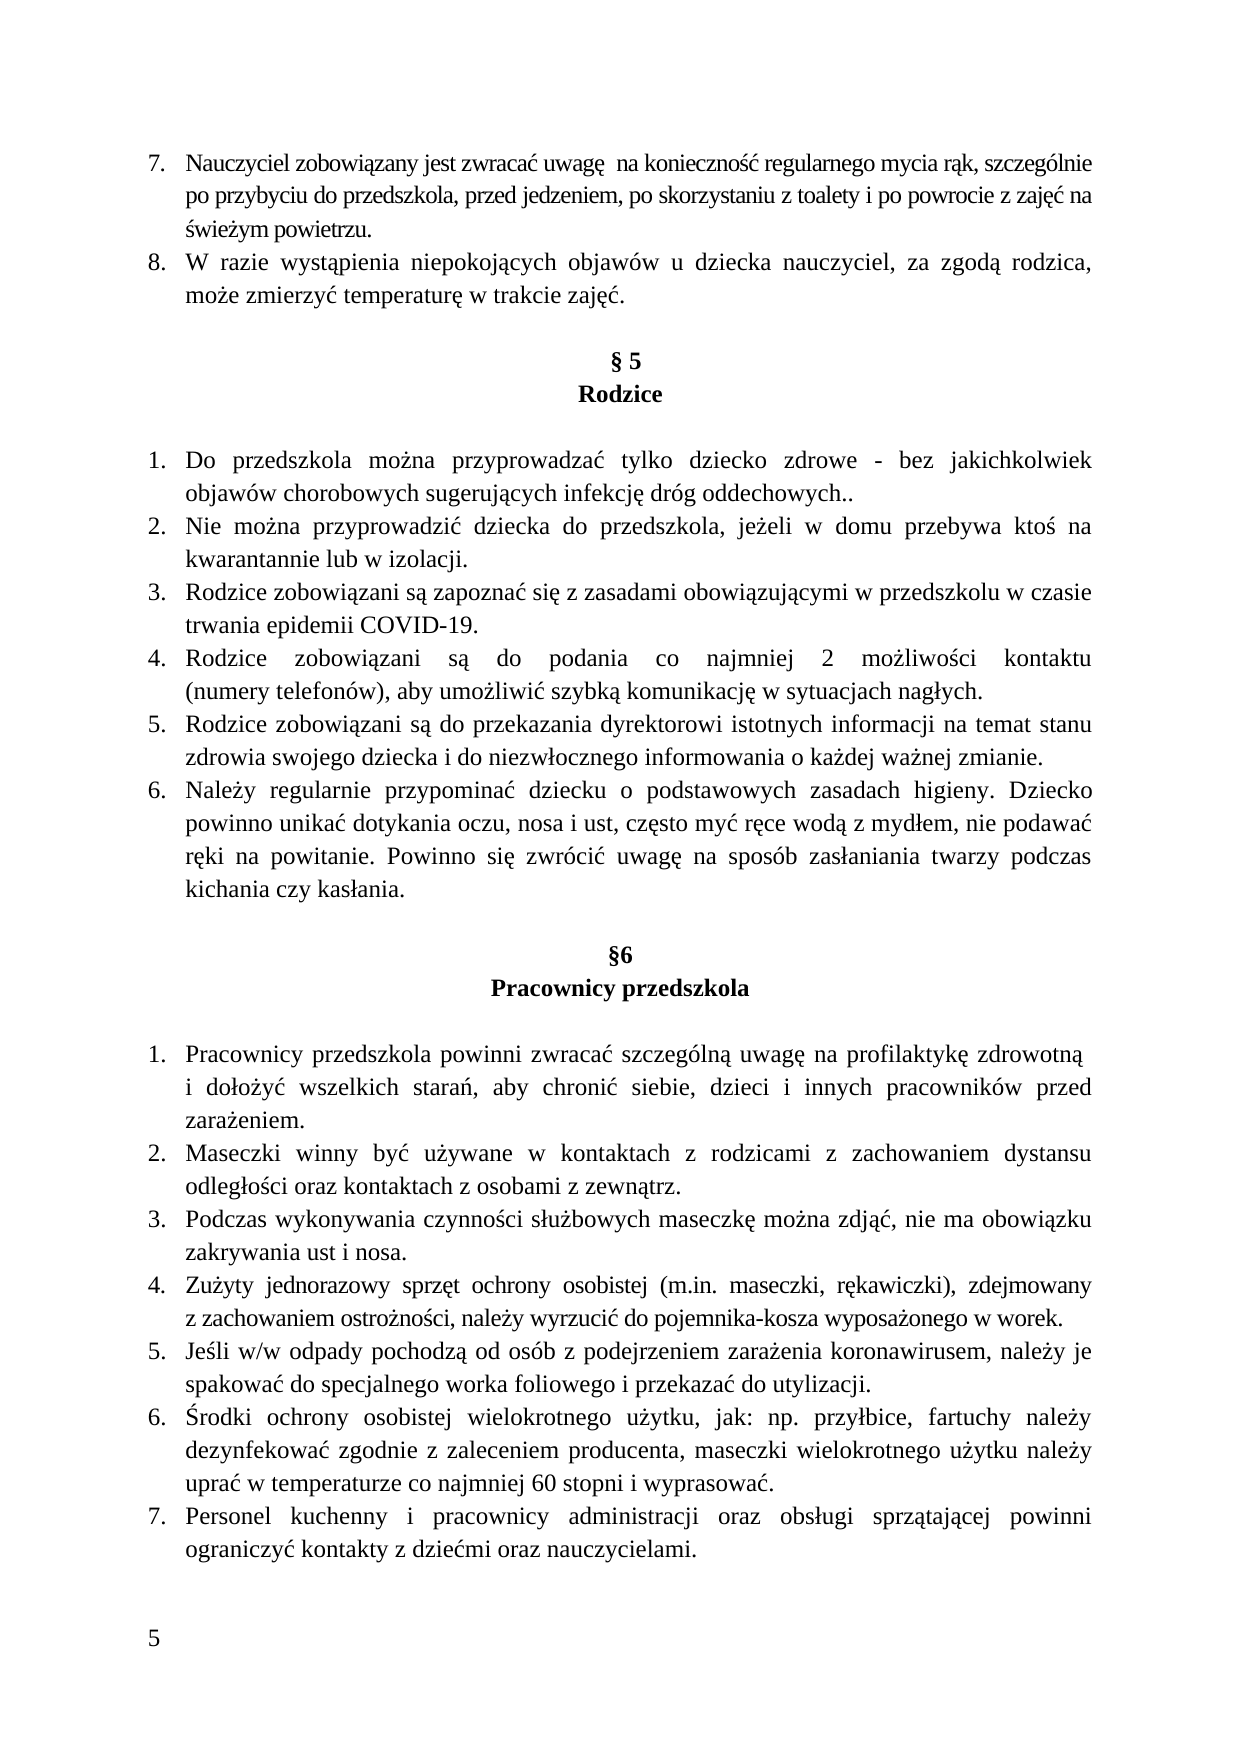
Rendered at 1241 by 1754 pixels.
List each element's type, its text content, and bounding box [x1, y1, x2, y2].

list Rodzice zobowiązani są zapoznać się z zasadami obowiązującymi w przedszkolu w czasie trwania epidemii COVID-19. [148, 577, 1093, 639]
list Środki ochrony osobistej wielokrotnego użytku, jak: np. przyłbice, fartuchy należy dezynfekować zgodnie z zaleceniem producenta, maseczki wielokrotnego użytku należy uprać w temperaturze co najmniej 60 stopni i wyprasować. [148, 1402, 1093, 1497]
list Do przedszkola można przyprowadzać tylko dziecko zdrowe - bez jakichkolwiek objawów chorobowych sugerujących infekcję dróg oddechowych.. [148, 445, 1093, 507]
list Nauczyciel zobowiązany jest zwracać uwagę na konieczność regularnego mycia rąk, szczególnie po przybyciu do przedszkola, przed jedzeniem, po skorzystaniu z toalety i po powrocie z zajęć na świeżym powietrzu. [148, 148, 1093, 242]
list Zużyty jednorazowy sprzęt ochrony osobistej (m.in. maseczki, rękawiczki), zdejmowany z zachowaniem ostrożności, należy wyrzucić do pojemnika-kosza wyposażonego w worek. [148, 1270, 1093, 1332]
list Rodzice zobowiązani są do podania co najmniej 2 możliwości kontaktu (numery telefonów), aby umożliwić szybką komunikację w sytuacjach nagłych. [148, 643, 1093, 705]
text Pracownicy przedszkola [148, 973, 1093, 1002]
list Personel kuchenny i pracownicy administracji oraz obsługi sprzątającej powinni ograniczyć kontakty z dziećmi oraz nauczycielami. [148, 1501, 1093, 1563]
text §6 [148, 940, 1093, 969]
text Rodzice [148, 379, 1093, 407]
list § 5 [223, 346, 1093, 374]
list Nie można przyprowadzić dziecka do przedszkola, jeżeli w domu przebywa ktoś na kwarantannie lub w izolacji. [148, 511, 1093, 573]
list Podczas wykonywania czynności służbowych maseczkę można zdjąć, nie ma obowiązku zakrywania ust i nosa. [148, 1204, 1093, 1266]
list Maseczki winny być używane w kontaktach z rodzicami z zachowaniem dystansu odległości oraz kontaktach z osobami z zewnątrz. [148, 1138, 1093, 1200]
list Pracownicy przedszkola powinni zwracać szczególną uwagę na profilaktykę zdrowotną i dołożyć wszelkich starań, aby chronić siebie, dzieci i innych pracowników przed zarażeniem. [148, 1039, 1093, 1134]
list Należy regularnie przypominać dziecku o podstawowych zasadach higieny. Dziecko powinno unikać dotykania oczu, nosa i ust, często myć ręce wodą z mydłem, nie podawać ręki na powitanie. Powinno się zwrócić uwagę na sposób zasłaniania twarzy podczas kichania czy kasłania. [148, 775, 1093, 903]
list Rodzice zobowiązani są do przekazania dyrektorowi istotnych informacji na temat stanu zdrowia swojego dziecka i do niezwłocznego informowania o każdej ważnej zmianie. [148, 709, 1093, 771]
list Jeśli w/w odpady pochodzą od osób z podejrzeniem zarażenia koronawirusem, należy je spakować do specjalnego worka foliowego i przekazać do utylizacji. [148, 1336, 1093, 1398]
list W razie wystąpienia niepokojących objawów u dziecka nauczyciel, za zgodą rodzica, może zmierzyć temperaturę w trakcie zajęć. [148, 247, 1093, 308]
